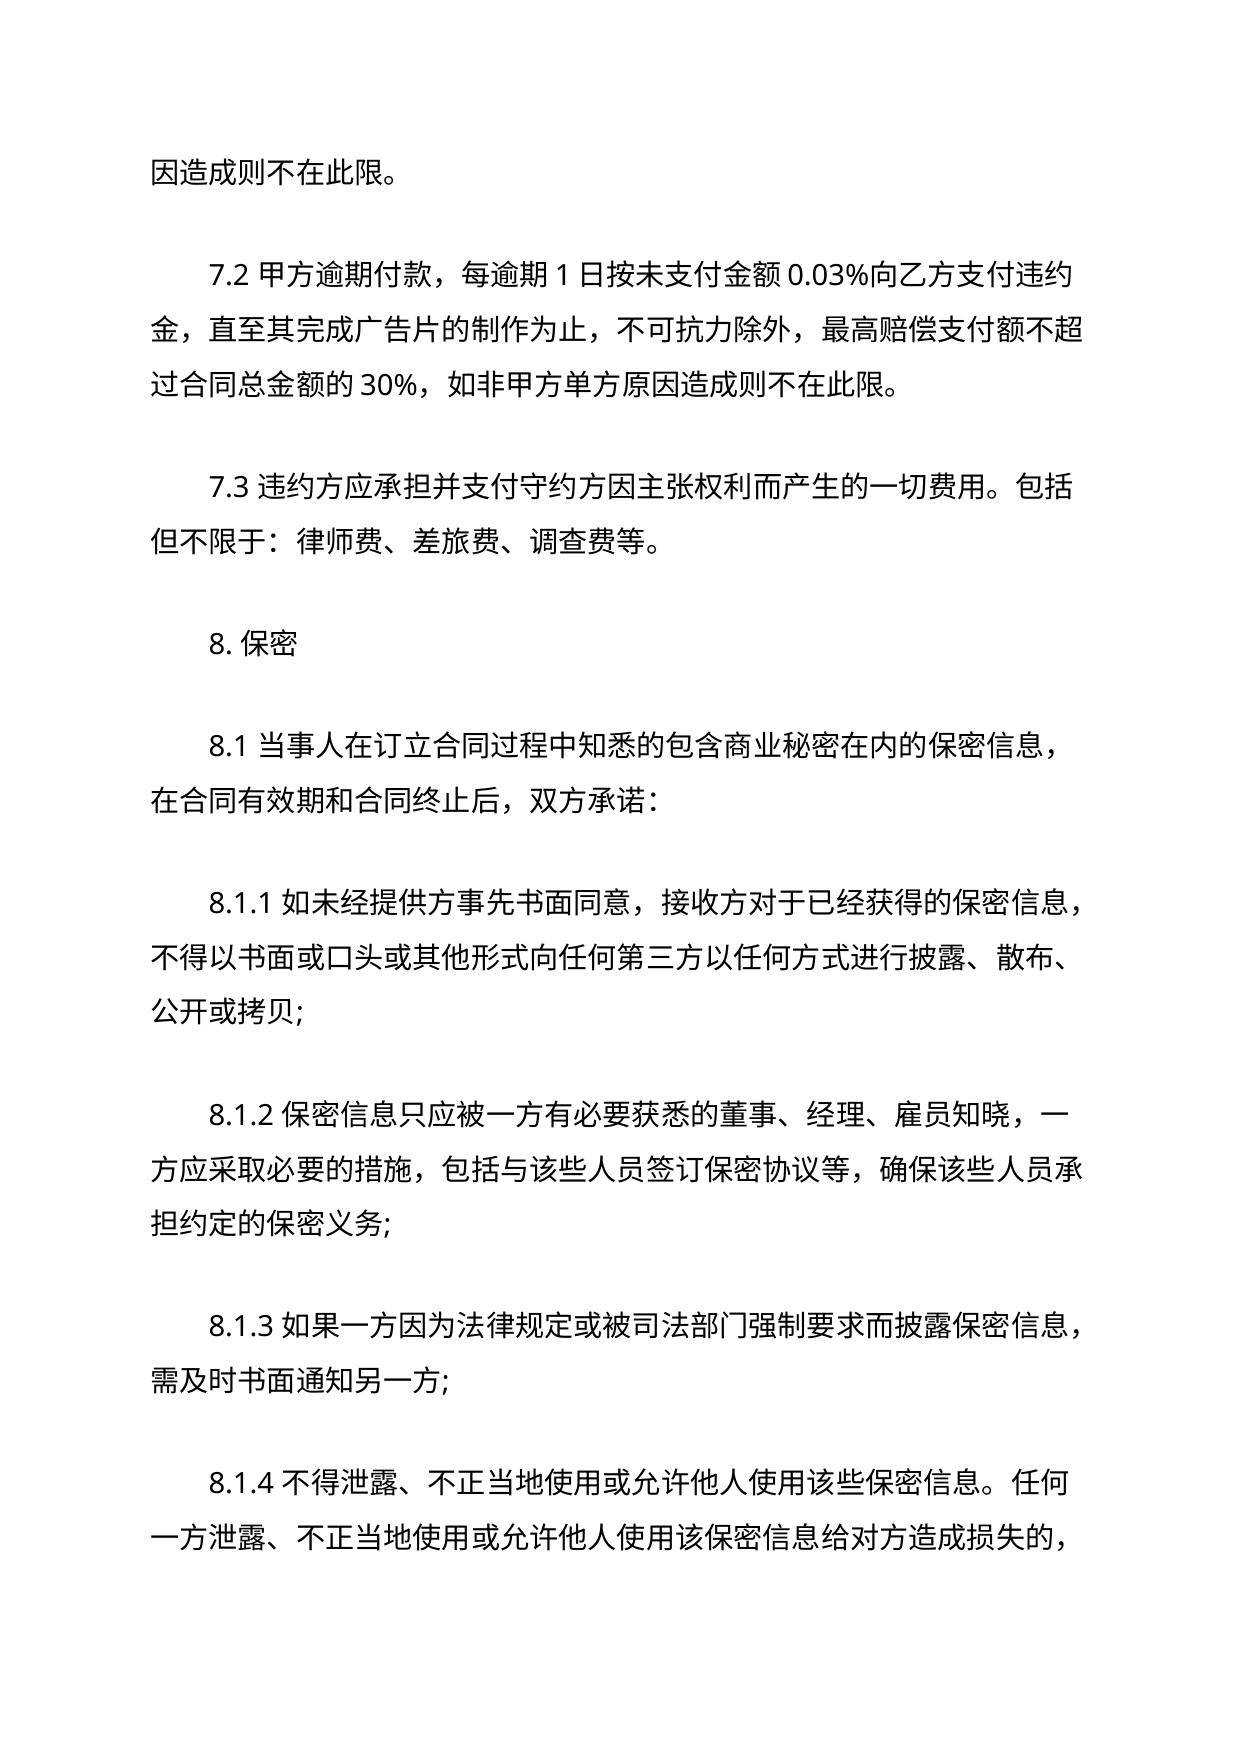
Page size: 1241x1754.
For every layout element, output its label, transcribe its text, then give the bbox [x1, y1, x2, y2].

text 8.1.3 如果一方因为法律规定或被司法部门强制要求而披露保密信息，需及时书面通知另一方; [150, 1303, 1090, 1400]
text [150, 1460, 1090, 1557]
text 7.2 甲方逾期付款，每逾期1日按未支付金额0.03%向乙方支付违约金，直至其完成广告片的制作为止，不可抗力除外，最高赔偿支付额不超过合同总金额的30%，如非甲方单方原因造成则不在此限。 [150, 252, 1090, 404]
text 8.1 当事人在订立合同过程中知悉的包含商业秘密在内的保密信息，在合同有效期和合同终止后，双方承诺： [150, 722, 1090, 820]
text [150, 150, 1090, 192]
text 8.1.2 保密信息只应被一方有必要获悉的董事、经理、雇员知晓，一方应采取必要的措施，包括与该些人员签订保密协议等，确保该些人员承担约定的保密义务; [150, 1091, 1090, 1243]
text 7.3 违约方应承担并支付守约方因主张权利而产生的一切费用。包括但不限于：律师费、差旅费、调查费等。 [150, 464, 1090, 561]
text 8.1.1 如未经提供方事先书面同意，接收方对于已经获得的保密信息，不得以书面或口头或其他形式向任何第三方以任何方式进行披露、散布、公开或拷贝; [150, 879, 1090, 1031]
text 8. 保密 [150, 620, 1090, 663]
